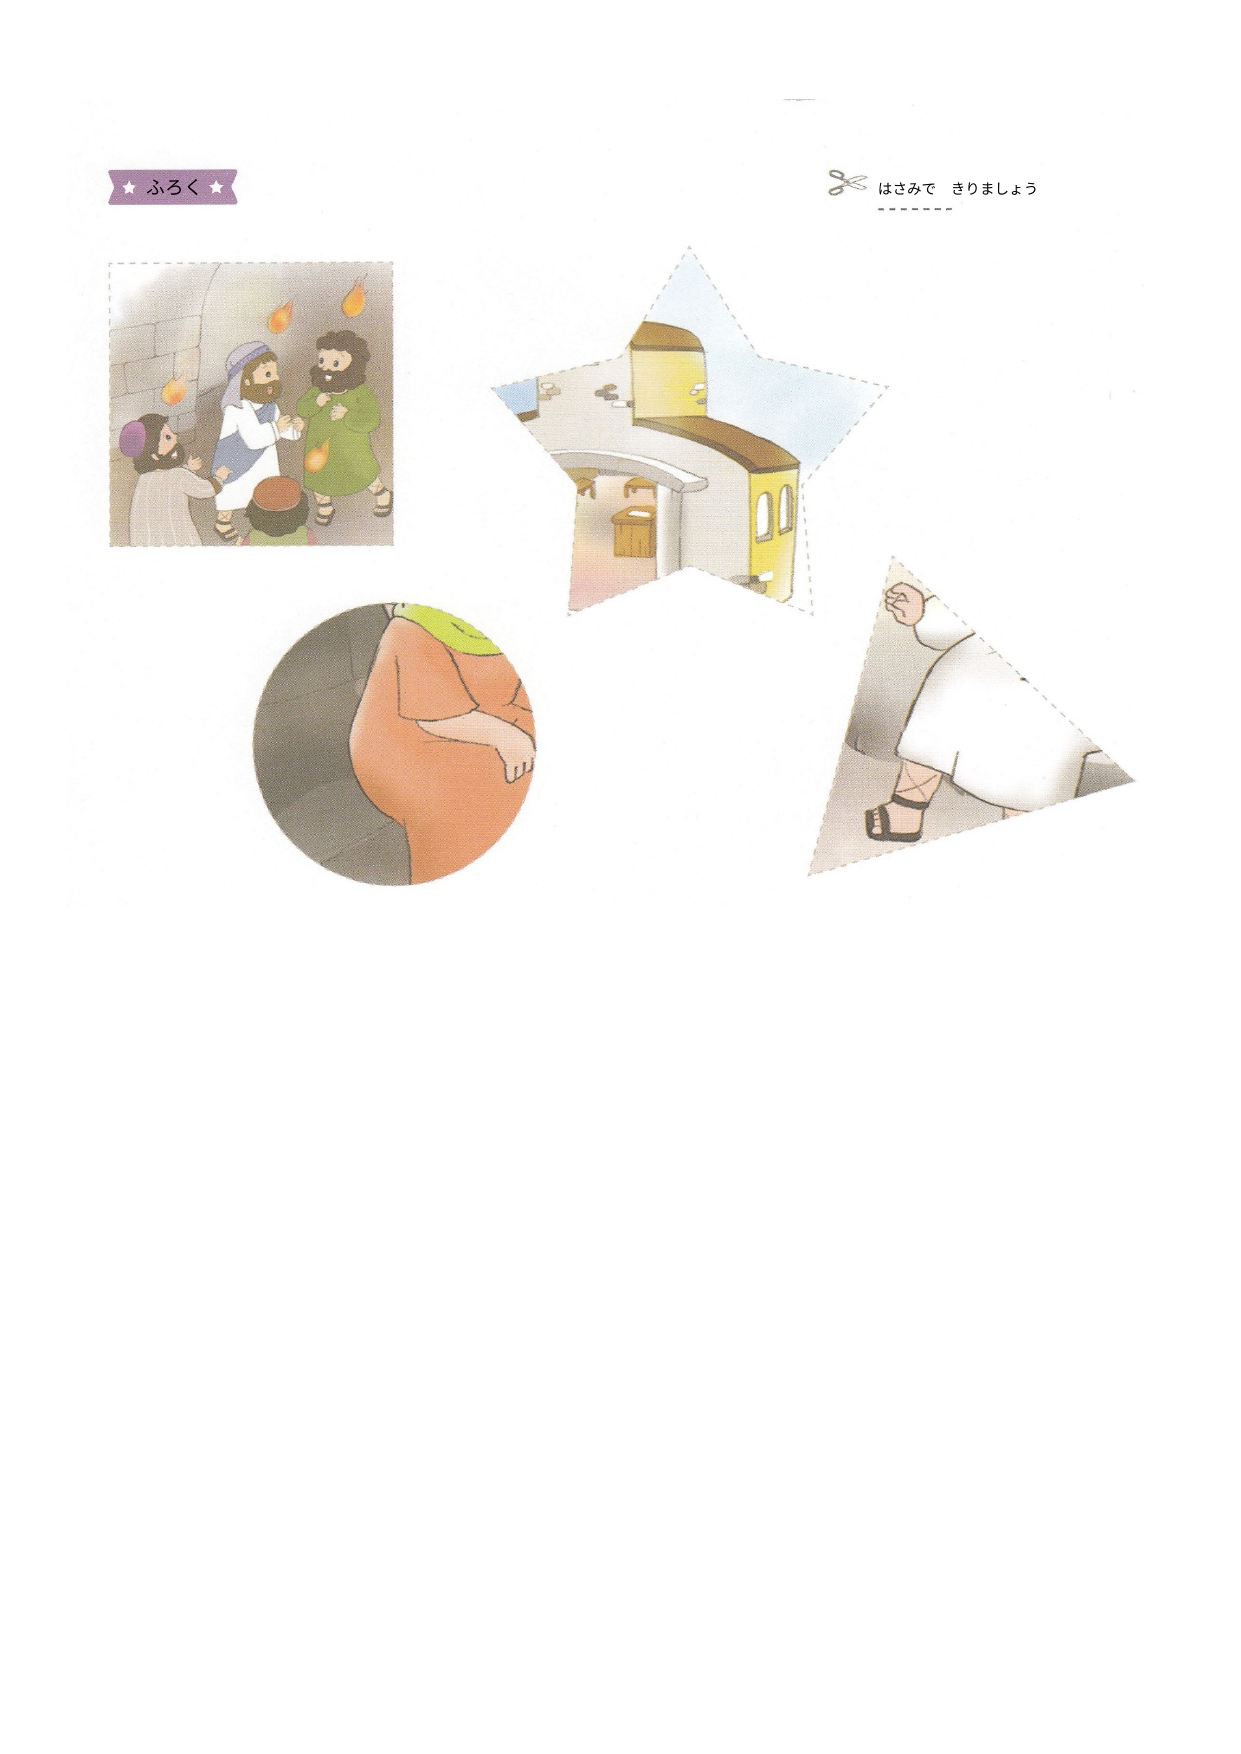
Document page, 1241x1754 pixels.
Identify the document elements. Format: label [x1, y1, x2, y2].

picture [66, 99, 1148, 907]
